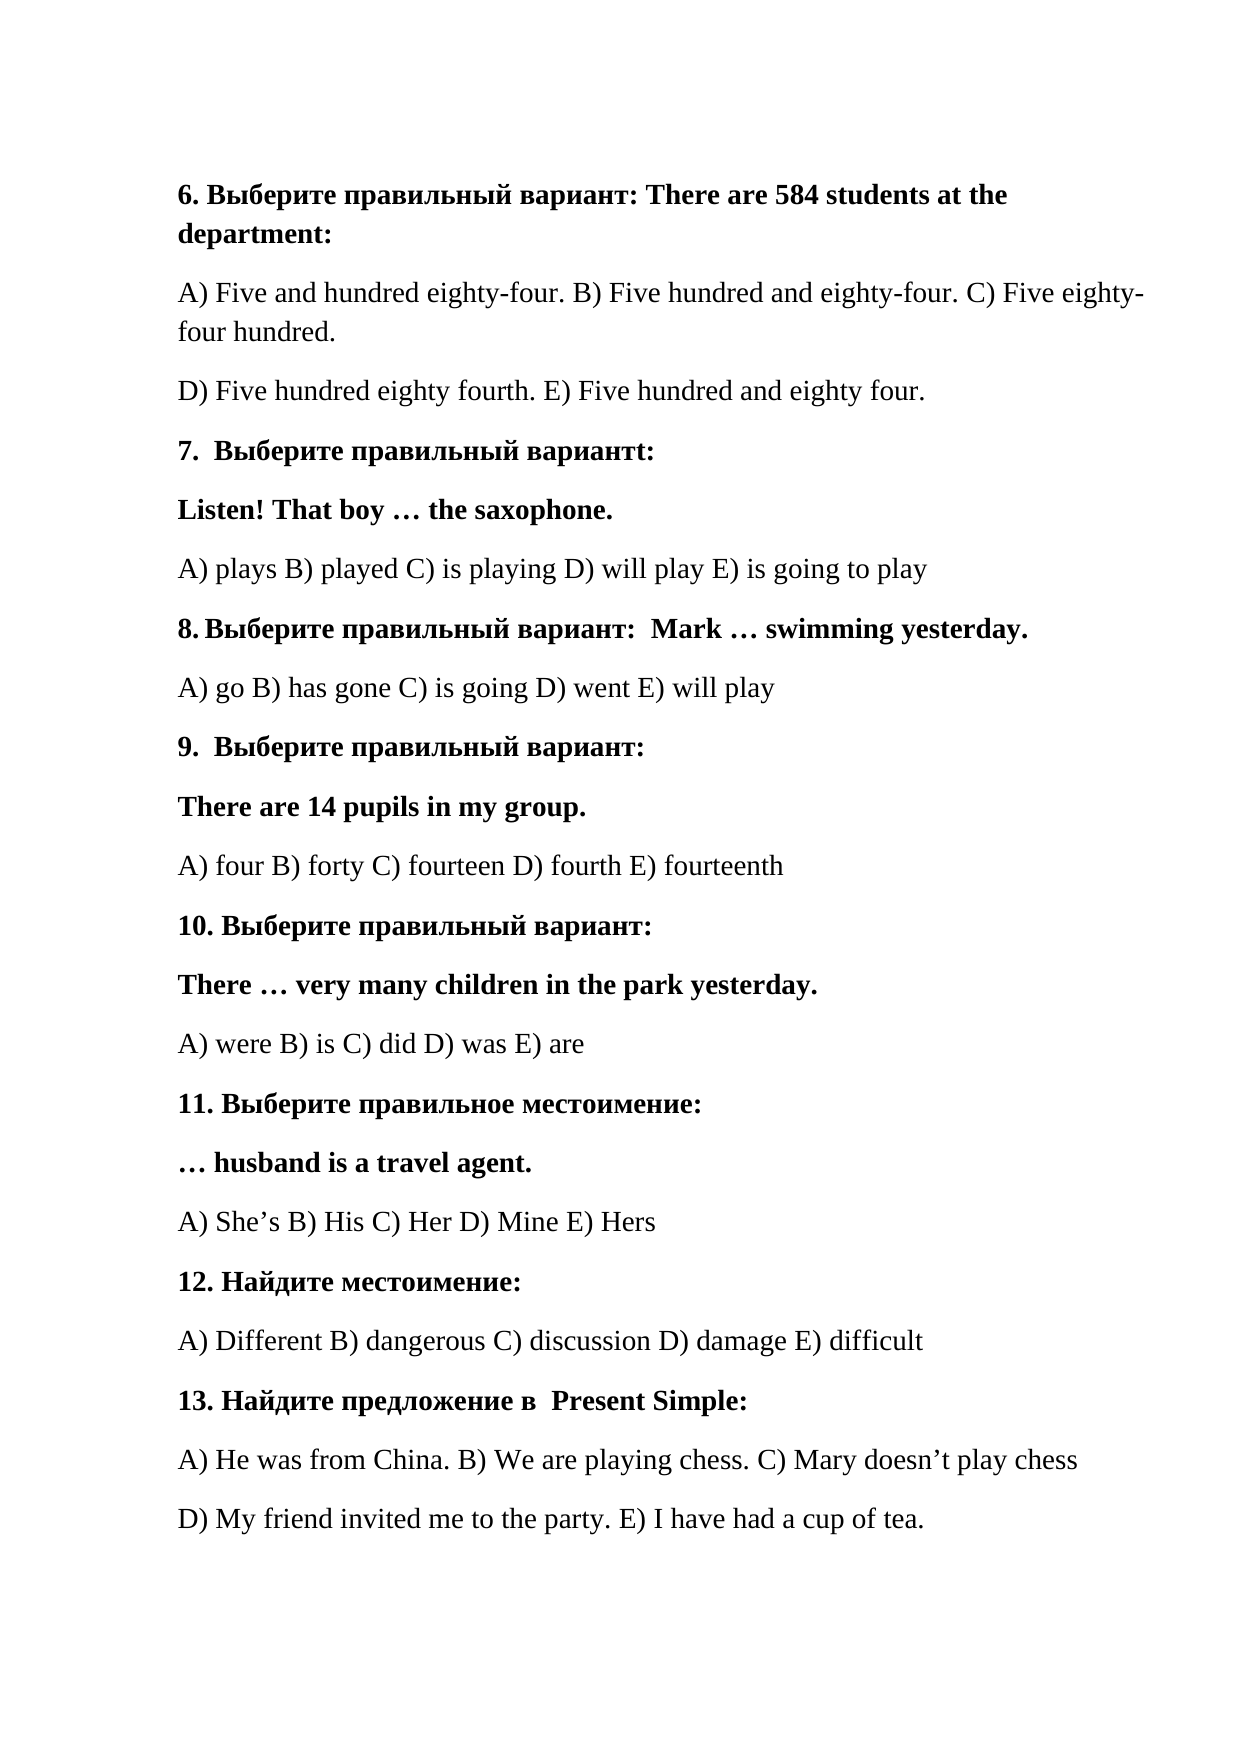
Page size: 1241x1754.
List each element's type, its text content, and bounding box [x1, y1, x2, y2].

text 10. Выберите правильный вариант: [177, 908, 1152, 941]
text 11. Выберите правильное местоимение: [177, 1086, 1152, 1119]
text А) Five and hundred eighty-four. В) Five hundred and eighty-four. С) Five eighty-four hundred. [177, 275, 1152, 347]
text A) She’s B) His C) Her D) Mine E) Hers [177, 1204, 1152, 1238]
text D) My friend invited me to the party. E) I have had a cup of tea. [177, 1501, 1152, 1535]
text … husband is a travel agent. [177, 1145, 1152, 1179]
text 7. Выберите правильный вариантt: [177, 433, 1152, 466]
text Listen! That boy … the saxophone. [177, 492, 1152, 526]
text There are 14 pupils in my group. [177, 789, 1152, 822]
text 12. Найдите местоимение: [177, 1264, 1152, 1297]
text A) go B) has gone C) is going D) went E) will play [177, 670, 1152, 704]
text 6. Выберите правильный вариант: There are 584 students at the department: [177, 177, 1152, 249]
text A) plays B) played C) is playing D) will play E) is going to play [177, 551, 1152, 585]
text 13. Найдите предложение в Present Simple: [177, 1383, 1152, 1416]
text There … very many children in the park yesterday. [177, 967, 1152, 1001]
text 9. Выберите правильный вариант: [177, 729, 1152, 763]
text A) He was from China. B) We are playing chess. C) Mary doesn’t play chess [177, 1442, 1152, 1476]
text A) four B) forty C) fourteen D) fourth E) fourteenth [177, 848, 1152, 882]
text 8. Выберите правильный вариант: Mark … swimming yesterday. [177, 611, 1152, 644]
text D) Five hundred eighty fourth. E) Five hundred and eighty four. [177, 373, 1152, 407]
text A) Different B) dangerous C) discussion D) damage E) difficult [177, 1323, 1152, 1357]
text A) were B) is C) did D) was E) are [177, 1026, 1152, 1060]
